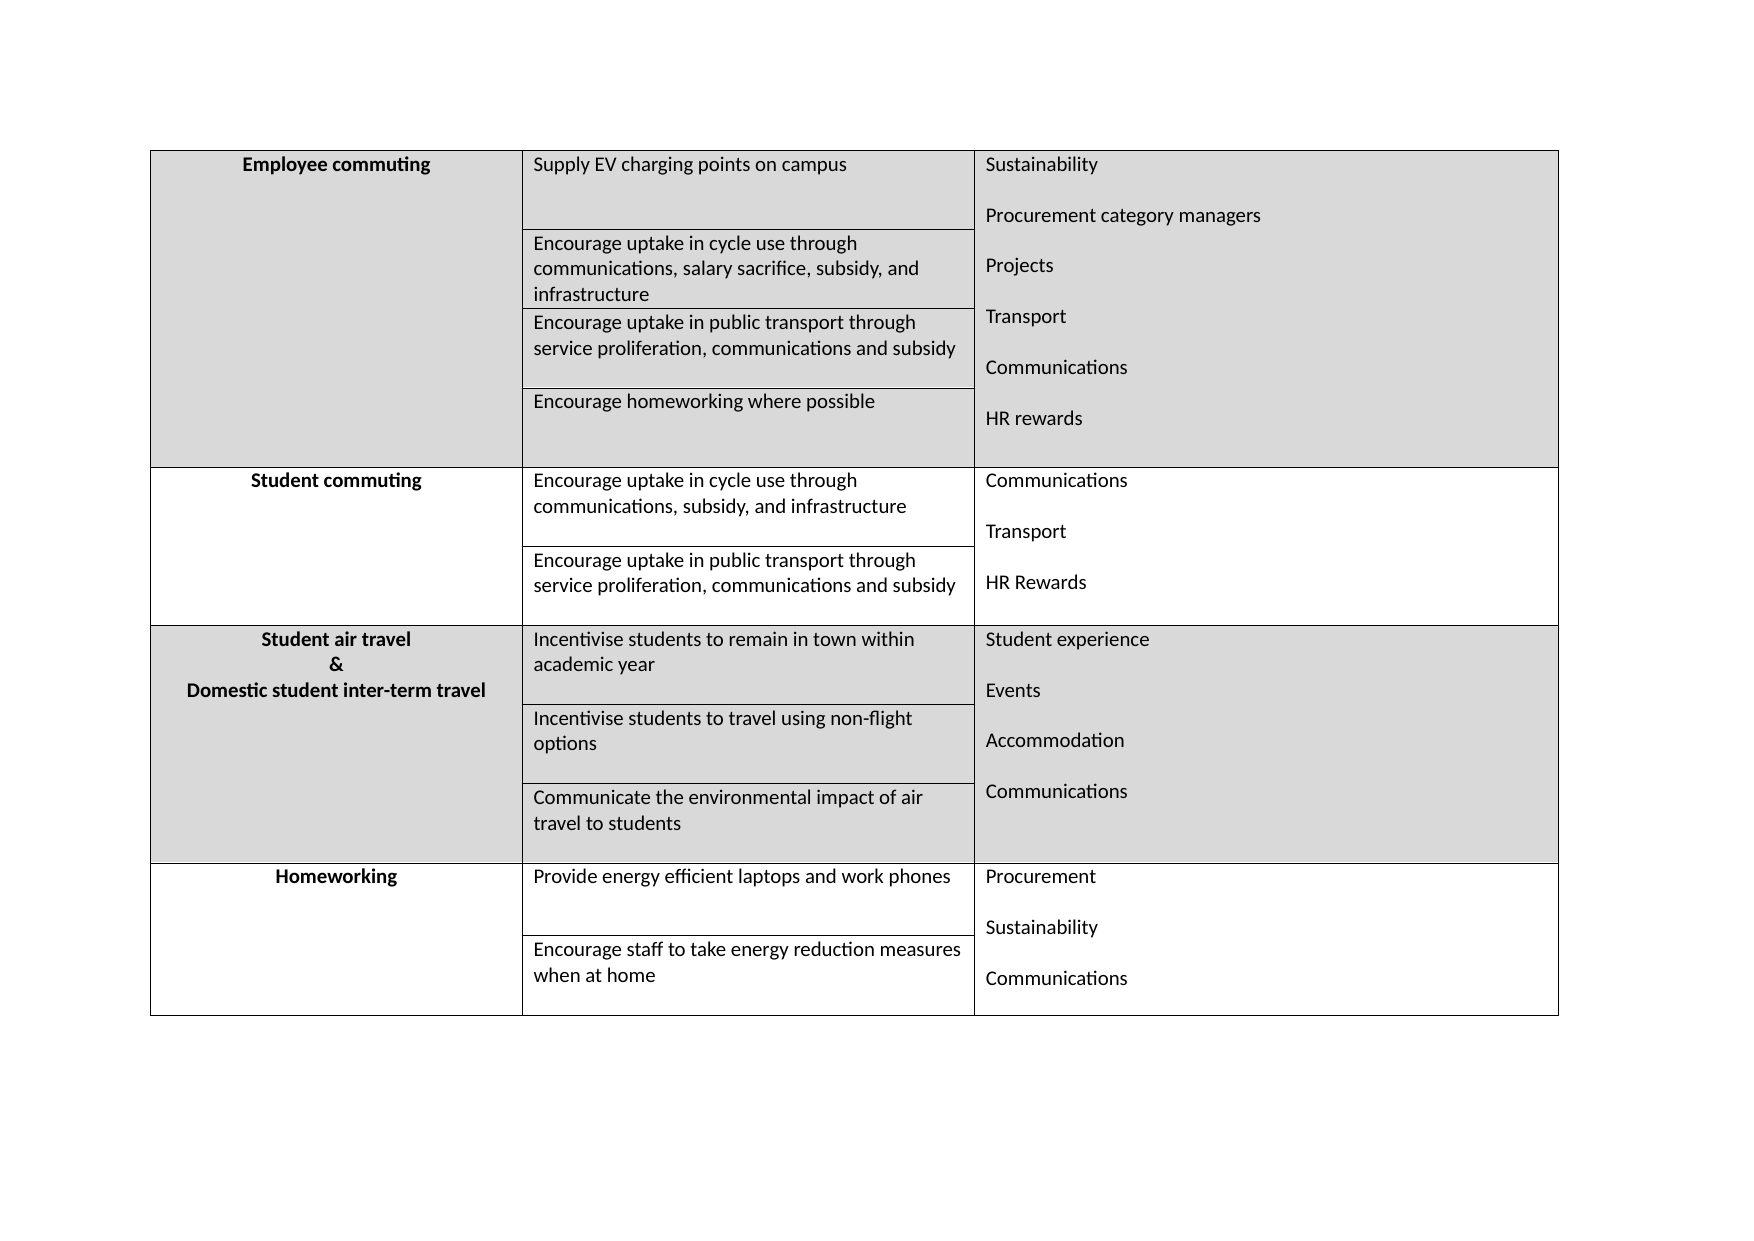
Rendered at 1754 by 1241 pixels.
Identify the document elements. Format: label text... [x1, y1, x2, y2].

table_cell Encourage uptake in public transport through service proliferation, communications and subsidy [523, 547, 974, 625]
table_cell Procurement Sustainability Communications [975, 864, 1558, 1014]
table_cell Employee commuting [151, 151, 522, 467]
table_cell Homeworking [151, 864, 522, 1014]
table_cell Incentivise students to travel using non-flight options [523, 705, 974, 783]
table_cell Incentivise students to remain in town within academic year [523, 626, 974, 704]
table_cell Encourage uptake in cycle use through communications, subsidy, and infrastructure [523, 468, 974, 546]
table_cell Student experience Events Accommodation Communications [975, 626, 1558, 862]
table_cell Supply EV charging points on campus [523, 151, 974, 229]
table_cell Student air travel & Domestic student inter-term travel [151, 626, 522, 862]
table_cell Student commuting [151, 468, 522, 625]
table_cell Communications Transport HR Rewards [975, 468, 1558, 625]
table_cell Encourage uptake in public transport through service proliferation, communications and subsidy [523, 309, 974, 387]
table_cell Encourage homeworking where possible [523, 389, 974, 467]
table_cell Sustainability Procurement category managers Projects Transport Communications HR rewards [975, 151, 1558, 467]
table_cell Encourage uptake in cycle use through communications, salary sacrifice, subsidy, and infrastructure [523, 230, 974, 308]
table_cell Encourage staff to take energy reduction measures when at home [523, 936, 974, 1014]
table_cell Communicate the environmental impact of air travel to students [523, 784, 974, 862]
table_cell Provide energy efficient laptops and work phones [523, 864, 974, 935]
